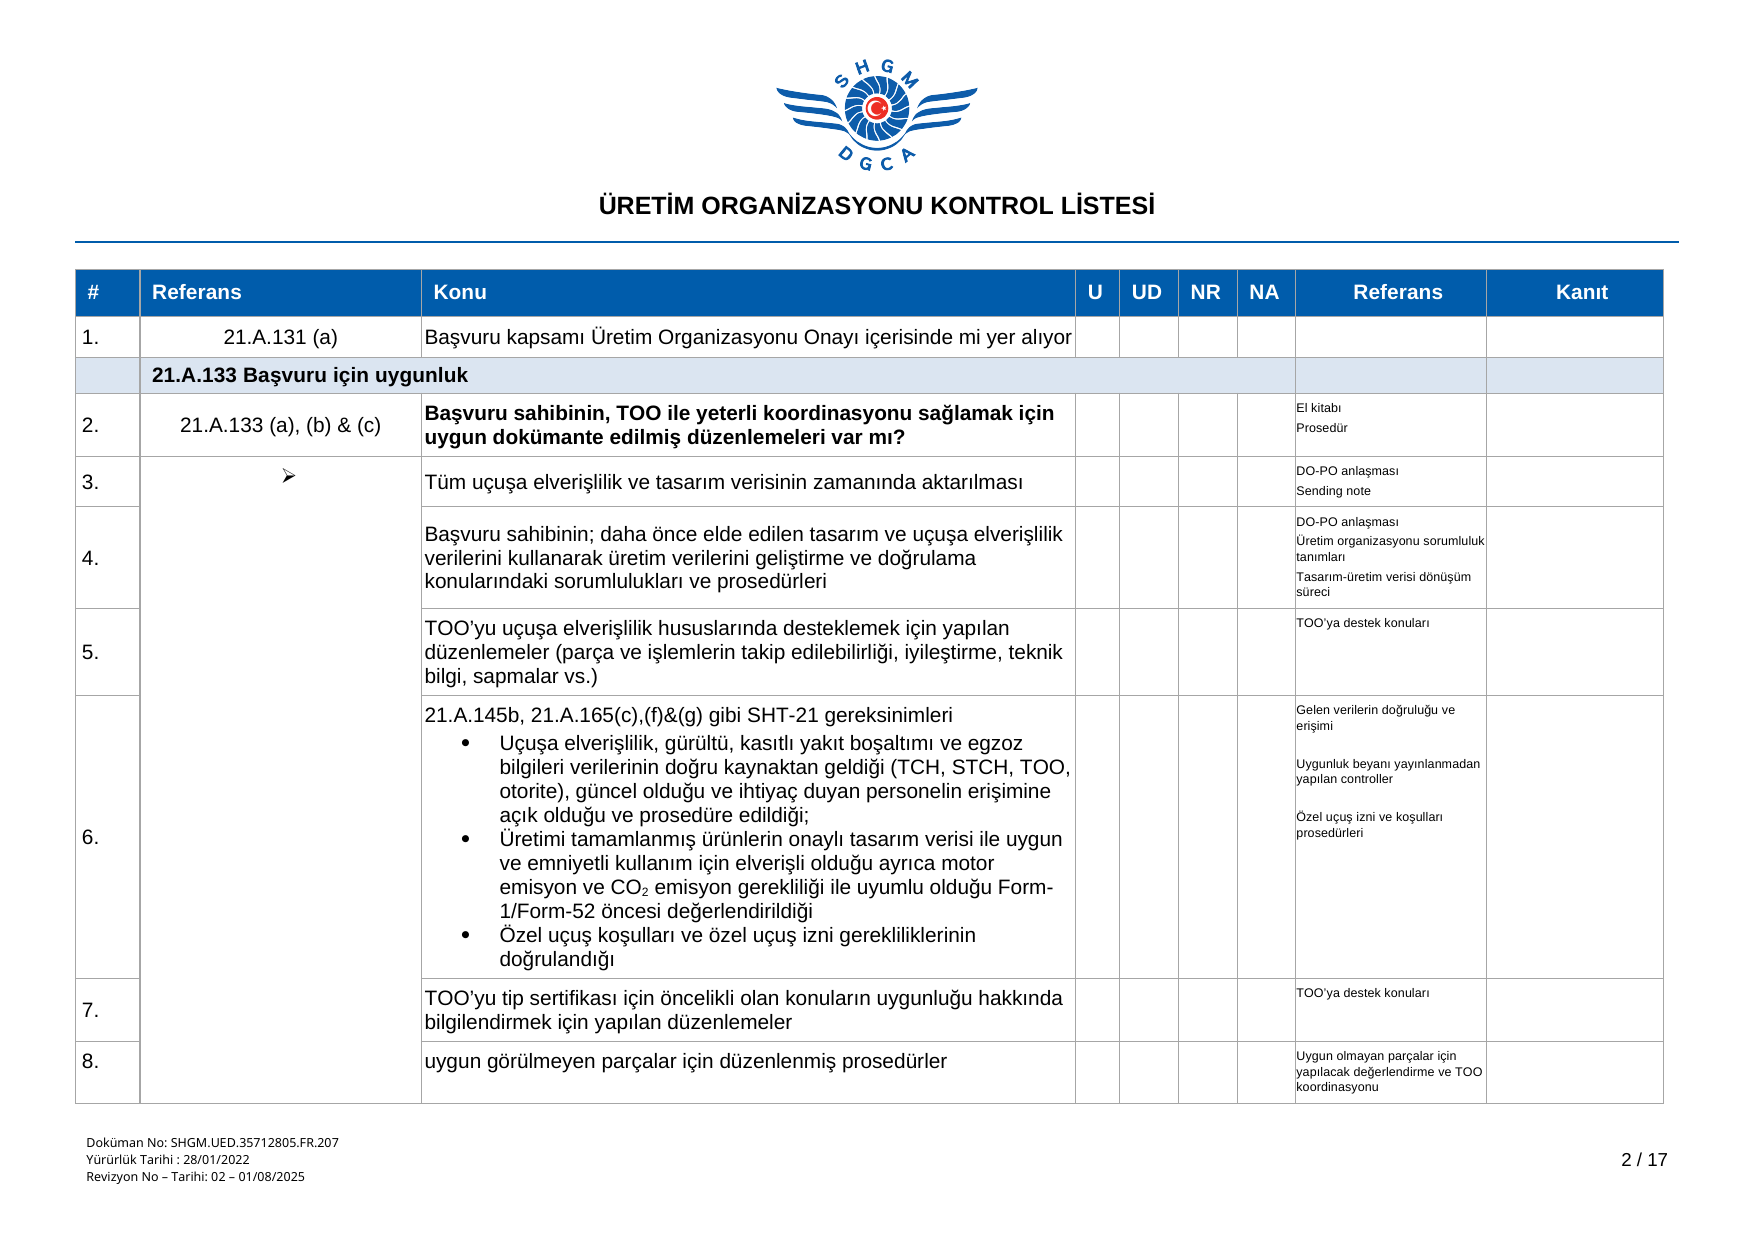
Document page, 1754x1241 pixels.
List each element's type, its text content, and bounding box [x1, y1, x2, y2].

table_header # [76, 270, 139, 316]
table_header UD [1120, 270, 1178, 316]
table_cell [76, 317, 139, 357]
table_cell [1179, 394, 1237, 456]
table_cell uygun görülmeyen parçalar için düzenlenmiş prosedürler [422, 1042, 1075, 1103]
table_cell [1120, 507, 1178, 607]
table_cell Başvuru sahibinin, TOO ile yeterli koordinasyonu sağlamak için uygun dokümante edilmiş düzenlemeleri var mı? [422, 394, 1075, 456]
table_cell TOO’ya destek konuları [1296, 609, 1486, 694]
table_header NR [1179, 270, 1237, 316]
table_cell [1296, 358, 1486, 393]
table_cell [1076, 696, 1119, 978]
table_cell [141, 457, 421, 1103]
table_cell Gelen verilerin doğruluğu ve erişimi Uygunluk beyanı yayınlanmadan yapılan controller Özel uçuş izni ve koşulları prosedürleri [1296, 696, 1486, 978]
table_cell [1179, 507, 1237, 607]
table_header NA [1238, 270, 1295, 316]
table_cell [1487, 979, 1663, 1041]
table_cell Başvuru kapsamı Üretim Organizasyonu Onayı içerisinde mi yer alıyor [422, 317, 1075, 357]
table_header Referans [141, 270, 421, 316]
table_cell [1238, 394, 1295, 456]
table_cell 21.A.133 Başvuru için uygunluk [141, 358, 1295, 393]
table_cell [1120, 1042, 1178, 1103]
table_cell [1120, 457, 1178, 506]
table_cell [76, 394, 139, 456]
table_cell [1179, 1042, 1237, 1103]
table_cell [1238, 609, 1295, 694]
table_cell DO-PO anlaşması Sending note [1296, 457, 1486, 506]
table_cell [1120, 696, 1178, 978]
table_cell [1120, 317, 1178, 357]
table_cell [1120, 609, 1178, 694]
table_cell [1296, 317, 1486, 357]
table_cell [76, 609, 139, 694]
table_cell TOO’yu tip sertifikası için öncelikli olan konuların uygunluğu hakkında bilgilendirmek için yapılan düzenlemeler [422, 979, 1075, 1041]
table_cell [1120, 979, 1178, 1041]
table_cell [76, 979, 139, 1041]
table_cell [1487, 609, 1663, 694]
table_cell [1238, 1042, 1295, 1103]
table_header U [1076, 270, 1119, 316]
table_cell [76, 696, 139, 978]
table_cell [1487, 457, 1663, 506]
table_cell [1487, 358, 1663, 393]
table_cell [1179, 609, 1237, 694]
table_cell [1076, 317, 1119, 357]
table_cell 21.A.133 (a), (b) & (c) [141, 394, 421, 456]
table_cell TOO’yu uçuşa elverişlilik hususlarında desteklemek için yapılan düzenlemeler (parça ve işlemlerin takip edilebilirliği, iyileştirme, teknik bilgi, sapmalar vs.) [422, 609, 1075, 694]
table_cell [76, 358, 139, 393]
table_cell Başvuru sahibinin; daha önce elde edilen tasarım ve uçuşa elverişlilik verilerini kullanarak üretim verilerini geliştirme ve doğrulama konularındaki sorumlulukları ve prosedürleri [422, 507, 1075, 607]
table_cell Tüm uçuşa elverişlilik ve tasarım verisinin zamanında aktarılması [422, 457, 1075, 506]
table_cell [1487, 394, 1663, 456]
table_cell [1120, 394, 1178, 456]
table_cell Uygun olmayan parçalar için yapılacak değerlendirme ve TOO koordinasyonu [1296, 1042, 1486, 1103]
table_cell [1076, 1042, 1119, 1103]
table_cell 21.A.131 (a) [141, 317, 421, 357]
table_cell [1076, 507, 1119, 607]
table_cell DO-PO anlaşması Üretim organizasyonu sorumluluk tanımları Tasarım-üretim verisi dönüşüm süreci [1296, 507, 1486, 607]
table_cell El kitabı Prosedür [1296, 394, 1486, 456]
table_cell [1238, 979, 1295, 1041]
table_cell [1179, 457, 1237, 506]
table_header Konu [422, 270, 1075, 316]
table_cell [1487, 1042, 1663, 1103]
table_cell [1487, 507, 1663, 607]
table_cell TOO’ya destek konuları [1296, 979, 1486, 1041]
table_cell [1076, 457, 1119, 506]
table_cell [1238, 696, 1295, 978]
table_cell [1179, 317, 1237, 357]
table_header Kanıt [1487, 270, 1663, 316]
table_cell [1238, 507, 1295, 607]
table_cell [76, 457, 139, 506]
table_cell [1179, 696, 1237, 978]
table_cell [76, 1042, 139, 1103]
table_cell [1076, 609, 1119, 694]
table_cell [1076, 979, 1119, 1041]
table_cell [1179, 979, 1237, 1041]
table_cell [1238, 457, 1295, 506]
table_cell [1487, 317, 1663, 357]
table_cell [76, 507, 139, 607]
table_cell [1076, 394, 1119, 456]
table_header Referans [1296, 270, 1486, 316]
picture [776, 59, 978, 171]
table_cell [1487, 696, 1663, 978]
table_cell 21.A.145b, 21.A.165(c),(f)&(g) gibi SHT-21 gereksinimleri Uçuşa elverişlilik, gürültü, kasıtlı yakıt boşaltımı ve egzoz bilgileri verilerinin doğru kaynaktan geldiği (TCH, STCH, TOO, otorite), güncel olduğu ve ihtiyaç duyan personelin erişimine açık olduğu ve prosedüre edildiği; Üretimi tamamlanmış ürünlerin onaylı tasarım verisi ile uygun ve emniyetli kullanım için elverişli olduğu ayrıca motor emisyon ve CO2 emisyon gerekliliği ile uyumlu olduğu Form-1/Form-52 öncesi değerlendirildiği Özel uçuş koşulları ve özel uçuş izni gerekliliklerinin doğrulandığı [422, 696, 1075, 978]
table_cell [1238, 317, 1295, 357]
